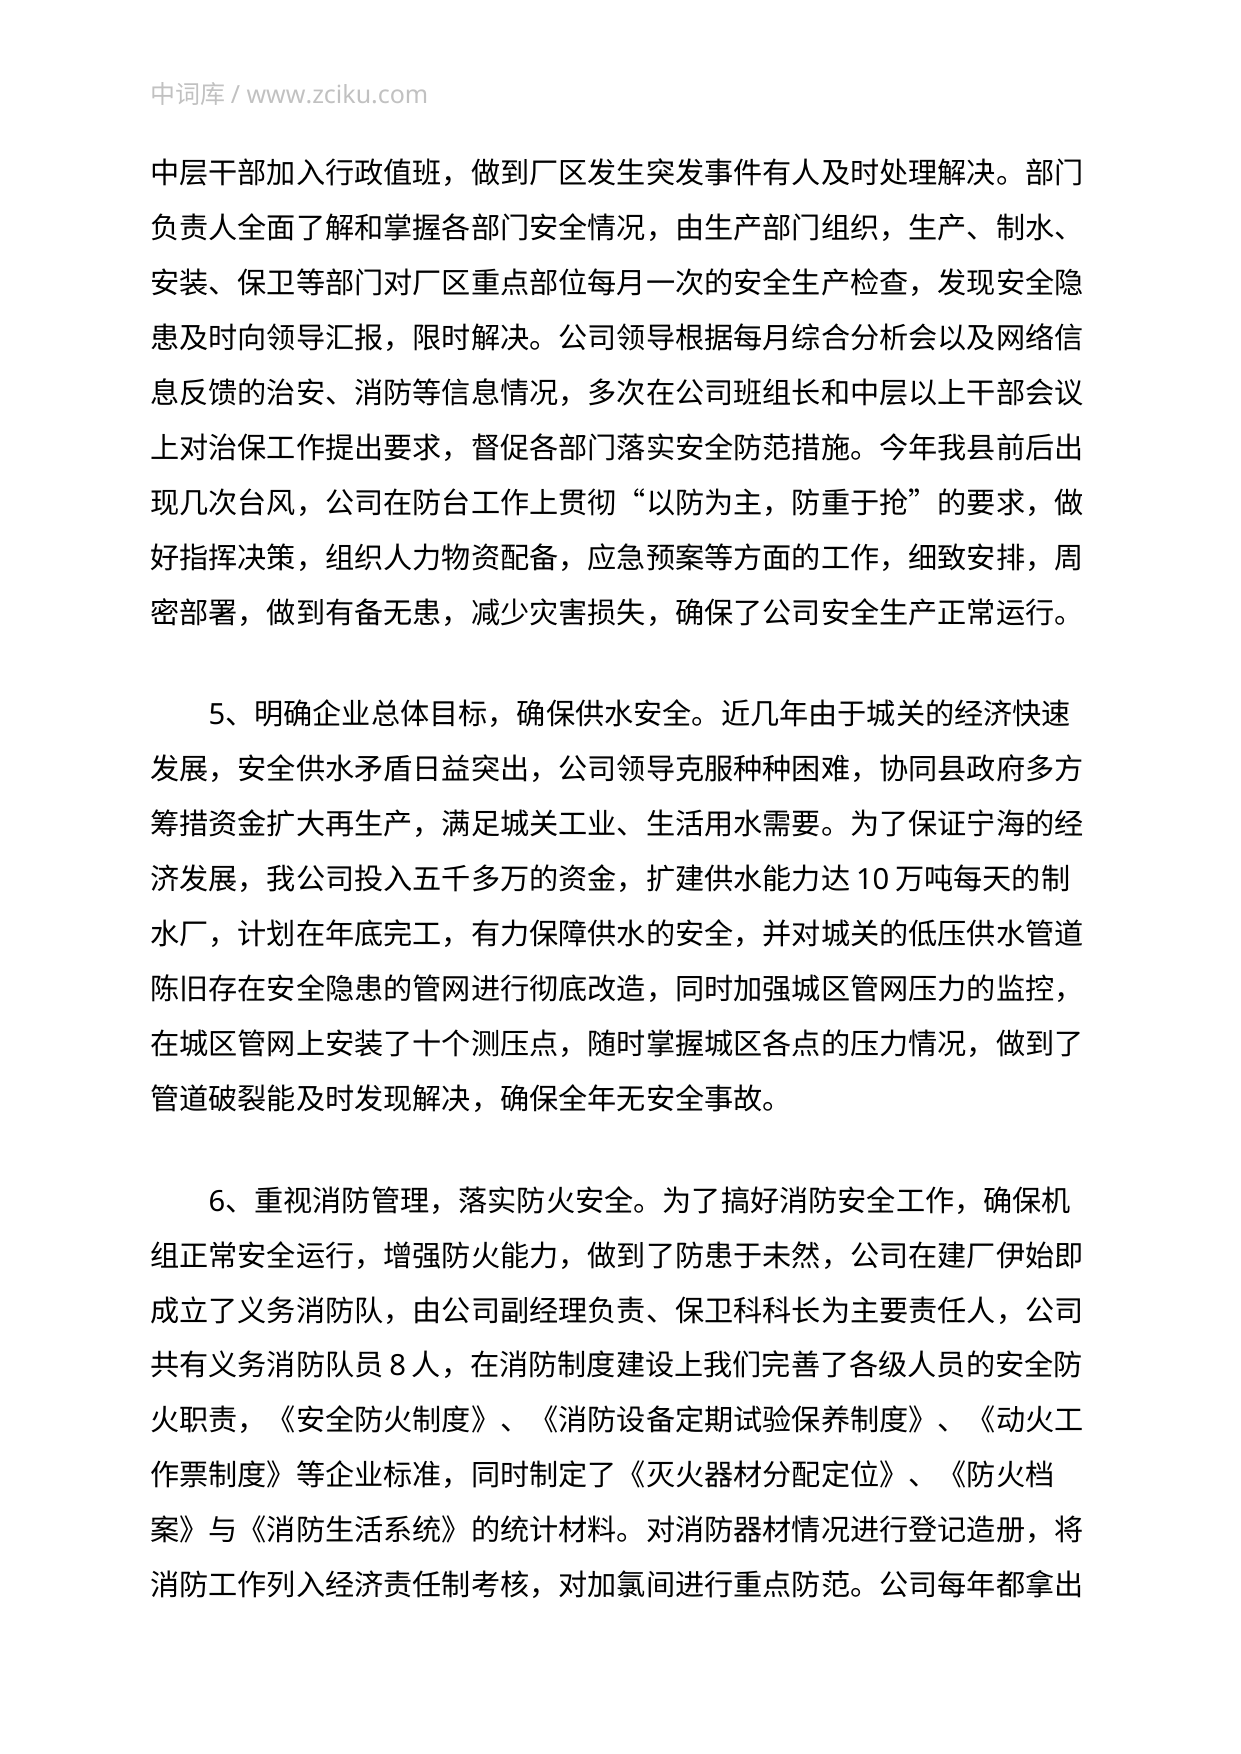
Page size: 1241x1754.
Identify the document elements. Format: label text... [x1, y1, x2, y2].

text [150, 1177, 1090, 1604]
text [150, 150, 1090, 631]
text 5、明确企业总体目标，确保供水安全。近几年由于城关的经济快速发展，安全供水矛盾日益突出，公司领导克服种种困难，协同县政府多方筹措资金扩大再生产，满足城关工业、生活用水需要。为了保证宁海的经济发展，我公司投入五千多万的资金，扩建供水能力达10万吨每天的制水厂，计划在年底完工，有力保障供水的安全，并对城关的低压供水管道陈旧存在安全隐患的管网进行彻底改造，同时加强城区管网压力的监控，在城区管网上安装了十个测压点，随时掌握城区各点的压力情况，做到了管道破裂能及时发现解决，确保全年无安全事故。 [150, 691, 1090, 1118]
